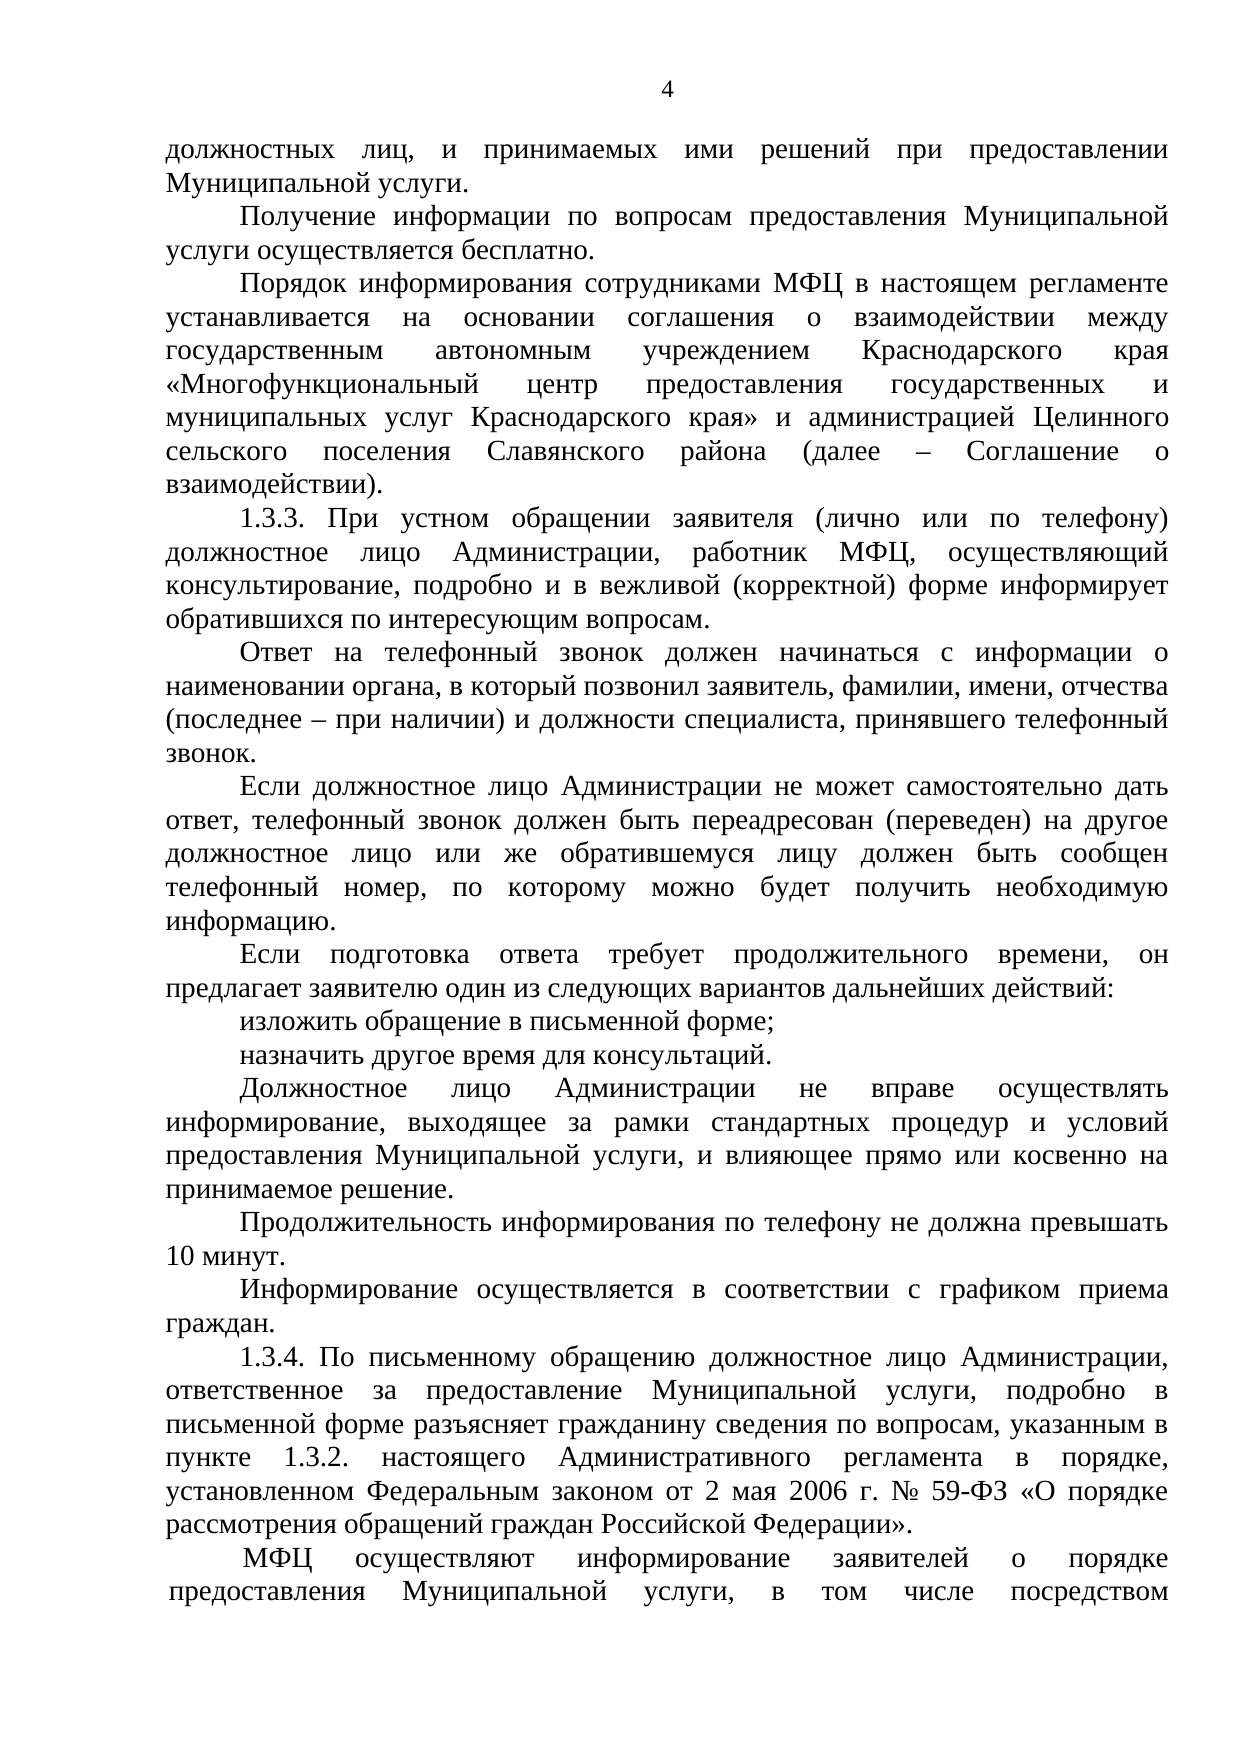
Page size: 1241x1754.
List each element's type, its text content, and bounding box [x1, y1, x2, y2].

text Если подготовка ответа требует продолжительного времени, он предлагает заявителю один из следующих вариантов дальнейших действий: [165, 936, 1169, 1003]
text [168, 1540, 1169, 1607]
text Должностное лицо Администрации не вправе осуществлять информирование, выходящее за рамки стандартных процедур и условий предоставления Муниципальной услуги, и влияющее прямо или косвенно на принимаемое решение. [165, 1070, 1169, 1204]
text Если должностное лицо Администрации не может самостоятельно дать ответ, телефонный звонок должен быть переадресован (переведен) на другое должностное лицо или же обратившемуся лицу должен быть сообщен телефонный номер, по которому можно будет получить необходимую информацию. [165, 768, 1169, 936]
text 1.3.4. По письменному обращению должностное лицо Администрации, ответственное за предоставление Муниципальной услуги, подробно в письменной форме разъясняет гражданину сведения по вопросам, указанным в пункте 1.3.2. настоящего Административного регламента в порядке, установленном Федеральным законом от 2 мая 2006 г. № 59-ФЗ «О порядке рассмотрения обращений граждан Российской Федерации». [165, 1339, 1169, 1540]
text Получение информации по вопросам предоставления Муниципальной услуги осуществляется бесплатно. [165, 198, 1169, 265]
text Порядок информирования сотрудниками МФЦ в настоящем регламенте устанавливается на основании соглашения о взаимодействии между государственным автономным учреждением Краснодарского края «Многофункциональный центр предоставления государственных и муниципальных услуг Краснодарского края» и администрацией Целинного сельского поселения Славянского района (далее – Соглашение о взаимодействии). [165, 265, 1169, 500]
text Ответ на телефонный звонок должен начинаться с информации о наименовании органа, в который позвонил заявитель, фамилии, имени, отчества (последнее – при наличии) и должности специалиста, принявшего телефонный звонок. [165, 634, 1169, 768]
text Информирование осуществляется в соответствии с графиком приема граждан. [165, 1272, 1169, 1339]
text 1.3.3. При устном обращении заявителя (лично или по телефону) должностное лицо Администрации, работник МФЦ, осуществляющий консультирование, подробно и в вежливой (корректной) форме информирует обратившихся по интересующим вопросам. [165, 500, 1169, 634]
text изложить обращение в письменной форме; [165, 1003, 1169, 1037]
text Продолжительность информирования по телефону не должна превышать 10 минут. [165, 1204, 1169, 1272]
text назначить другое время для консультаций. [165, 1037, 1169, 1070]
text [165, 131, 1169, 198]
